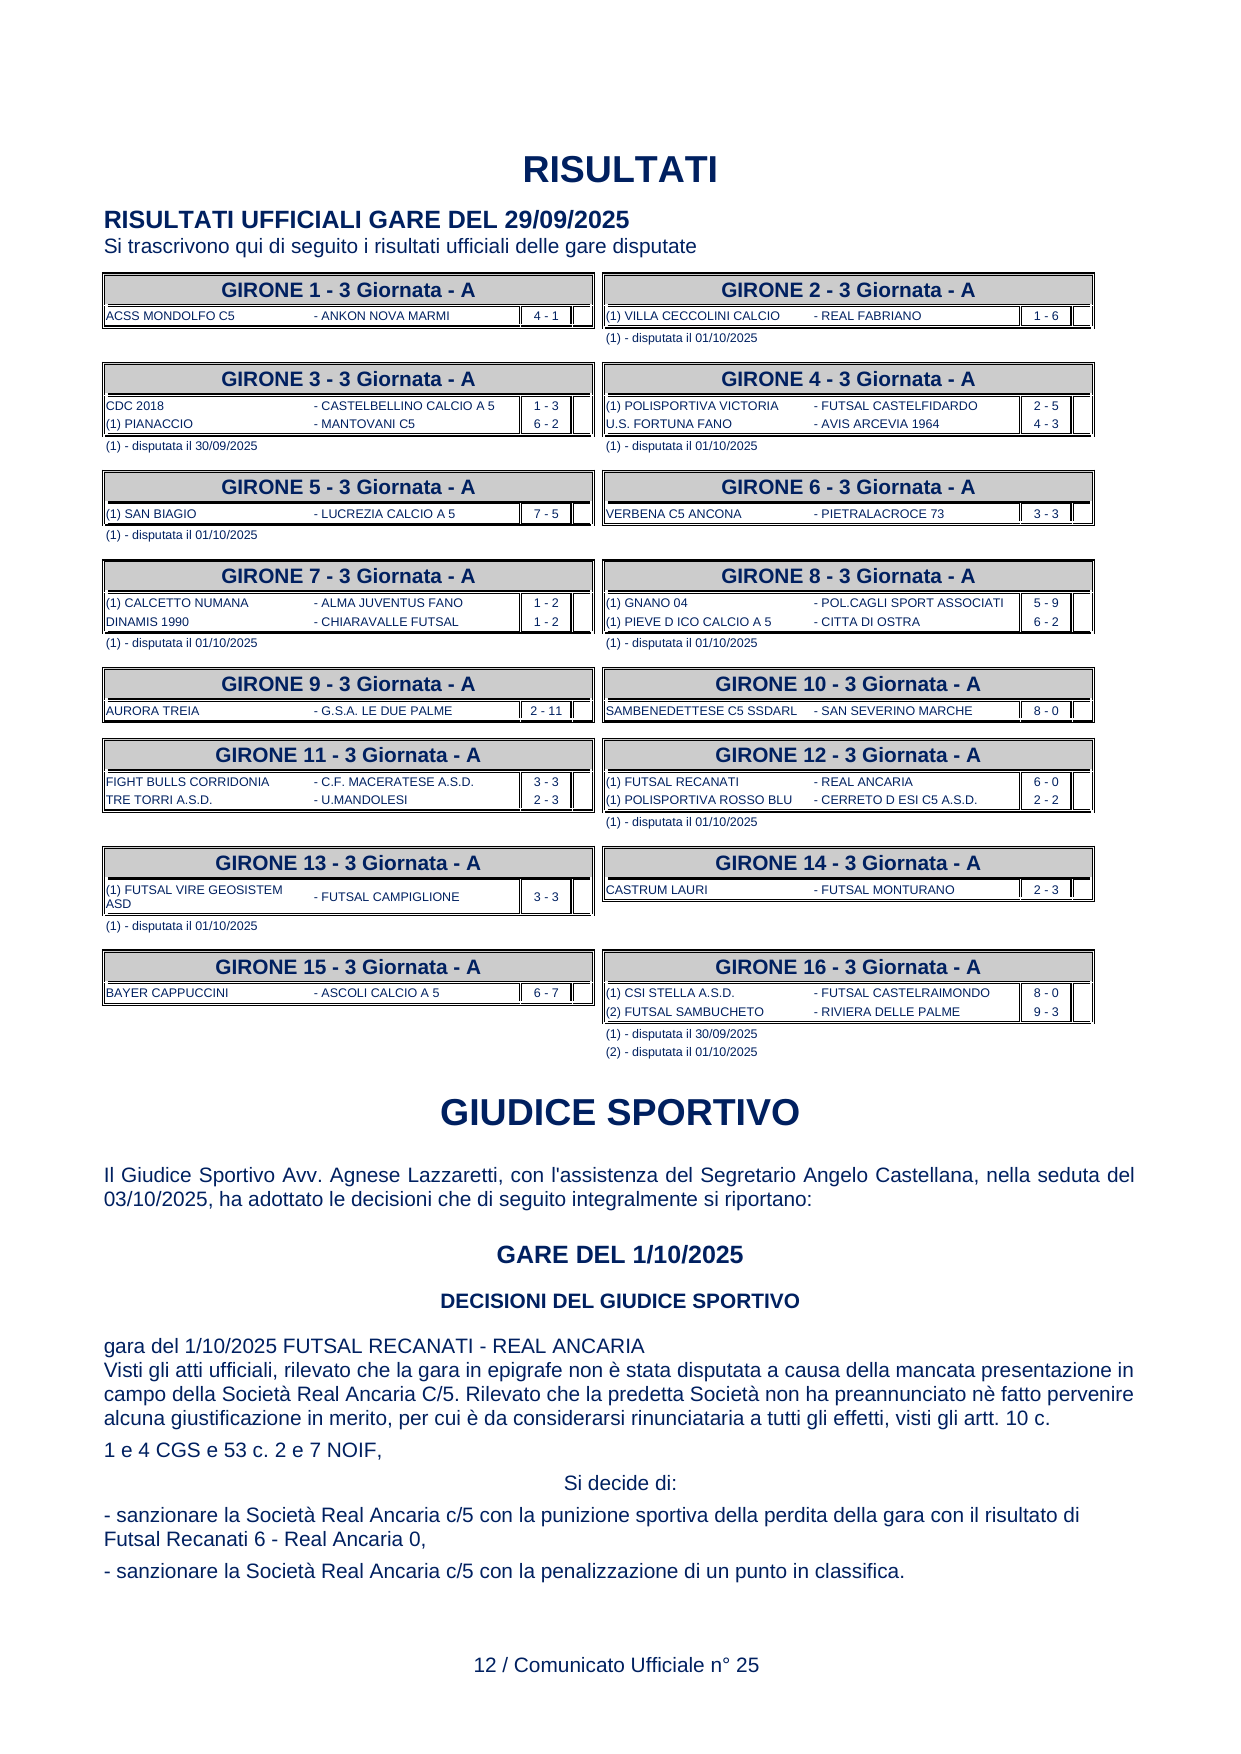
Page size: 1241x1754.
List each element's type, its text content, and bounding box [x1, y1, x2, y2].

table_header [595, 667, 602, 723]
text gara del 1/10/2025 FUTSAL RECANATI - REAL ANCARIA Visti gli atti ufficiali, rilevato che la gara in epigrafe non è stata disputata a causa della mancata presentazione in campo della Società Real Ancaria C/5. Rilevato che la predetta Società non ha preannunciato nè fatto pervenire alcuna giustificazione in merito, per cui è da considerarsi rinunciataria a tutti gli effetti, visti gli artt. 10 c. [103, 1334, 1137, 1430]
text Si trascrivono qui di seguito i risultati ufficiali delle gare disputate [103, 234, 1137, 258]
table_header [104, 272, 603, 347]
table_header [104, 470, 603, 544]
table_header [604, 470, 1103, 544]
text RISULTATI [103, 148, 1137, 191]
text DECISIONI DEL GIUDICE SPORTIVO [103, 1289, 1137, 1313]
table_header [604, 362, 1103, 455]
table_header [104, 362, 603, 455]
text GARE DEL 1/10/2025 [103, 1239, 1137, 1268]
text Il Giudice Sportivo Avv. Agnese Lazzaretti, con l'assistenza del Segretario Angelo Castellana, nella seduta del 03/10/2025, ha adottato le decisioni che di seguito integralmente si riportano: [103, 1162, 1137, 1210]
text 1 e 4 CGS e 53 c. 2 e 7 NOIF, [103, 1438, 1137, 1462]
text - sanzionare la Società Real Ancaria c/5 con la penalizzazione di un punto in classifica. [103, 1559, 1137, 1583]
table_header [605, 698, 1092, 722]
table_header [105, 698, 592, 722]
table_header [104, 738, 603, 831]
table_header [104, 559, 603, 652]
table_header [604, 738, 1103, 831]
table_header [104, 949, 603, 1061]
text - sanzionare la Società Real Ancaria c/5 con la punizione sportiva della perdita della gara con il risultato di Futsal Recanati 6 - Real Ancaria 0, [103, 1503, 1137, 1551]
table_header [604, 272, 1103, 347]
text RISULTATI UFFICIALI GARE DEL 29/09/2025 [103, 205, 1137, 234]
table_header [604, 846, 1103, 935]
table_header [104, 846, 603, 935]
table_header [604, 559, 1103, 652]
text GIUDICE SPORTIVO [103, 1090, 1137, 1133]
text Si decide di: [103, 1470, 1137, 1494]
table_header [1095, 667, 1103, 723]
table_header [604, 949, 1103, 1061]
